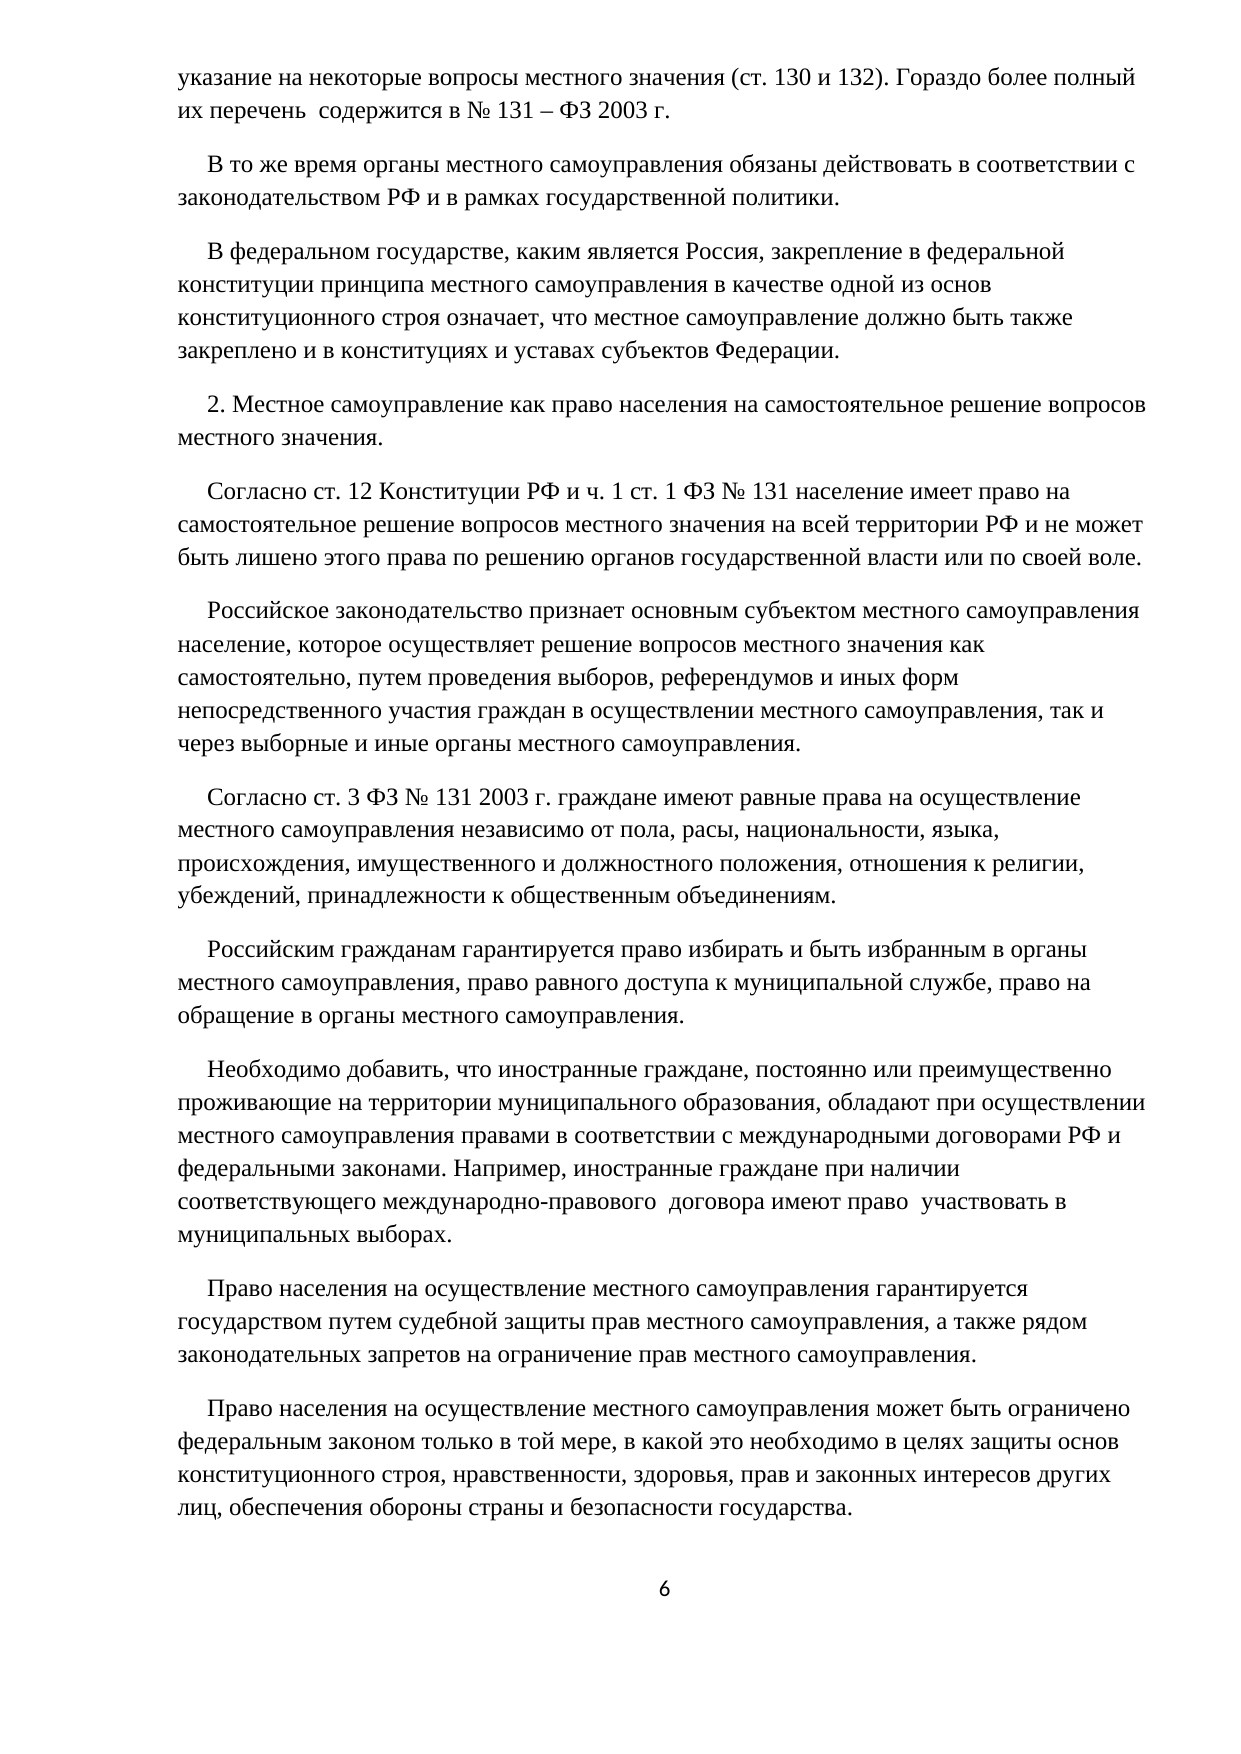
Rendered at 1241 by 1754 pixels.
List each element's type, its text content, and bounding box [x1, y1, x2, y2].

text В то же время органы местного самоуправления обязаны действовать в соответствии с законодательством РФ и в рамках государственной политики. [177, 149, 1152, 211]
text Право населения на осуществление местного самоуправления гарантируется государством путем судебной защиты прав местного самоуправления, а также рядом законодательных запретов на ограничение прав местного самоуправления. [177, 1273, 1152, 1368]
text Право населения на осуществление местного самоуправления может быть ограничено федеральным законом только в той мере, в какой это необходимо в целях защиты основ конституционного строя, нравственности, здоровья, прав и законных интересов других лиц, обеспечения обороны страны и безопасности государства. [177, 1393, 1152, 1521]
text Российское законодательство признает основным субъектом местного самоуправления население, которое осуществляет решение вопросов местного значения как самостоятельно, путем проведения выборов, референдумов и иных форм непосредственного участия граждан в осуществлении местного самоуправления, так и через выборные и иные органы местного самоуправления. [177, 596, 1152, 756]
text Согласно ст. 3 ФЗ № 131 2003 г. граждане имеют равные права на осуществление местного самоуправления независимо от пола, расы, национальности, языка, происхождения, имущественного и должностного положения, отношения к религии, убеждений, принадлежности к общественным объединениям. [177, 782, 1152, 909]
text 2. Местное самоуправление как право населения на самостоятельное решение вопросов местного значения. [177, 389, 1152, 451]
text В федеральном государстве, каким является Россия, закрепление в федеральной конституции принципа местного самоуправления в качестве одной из основ конституционного строя означает, что местное самоуправление должно быть также закреплено и в конституциях и уставах субъектов Федерации. [177, 236, 1152, 364]
text Согласно ст. 12 Конституции РФ и ч. 1 ст. 1 ФЗ № 131 население имеет право на самостоятельное решение вопросов местного значения на всей территории РФ и не может быть лишено этого права по решению органов государственной власти или по своей воле. [177, 476, 1152, 571]
text Российским гражданам гарантируется право избирать и быть избранным в органы местного самоуправления, право равного доступа к муниципальной службе, право на обращение в органы местного самоуправления. [177, 934, 1152, 1029]
text Необходимо добавить, что иностранные граждане, постоянно или преимущественно проживающие на территории муниципального образования, обладают при осуществлении местного самоуправления правами в соответствии с международными договорами РФ и федеральными законами. Например, иностранные граждане при наличии соответствующего международно-правового договора имеют право участвовать в муниципальных выборах. [177, 1054, 1152, 1248]
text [177, 62, 1152, 124]
